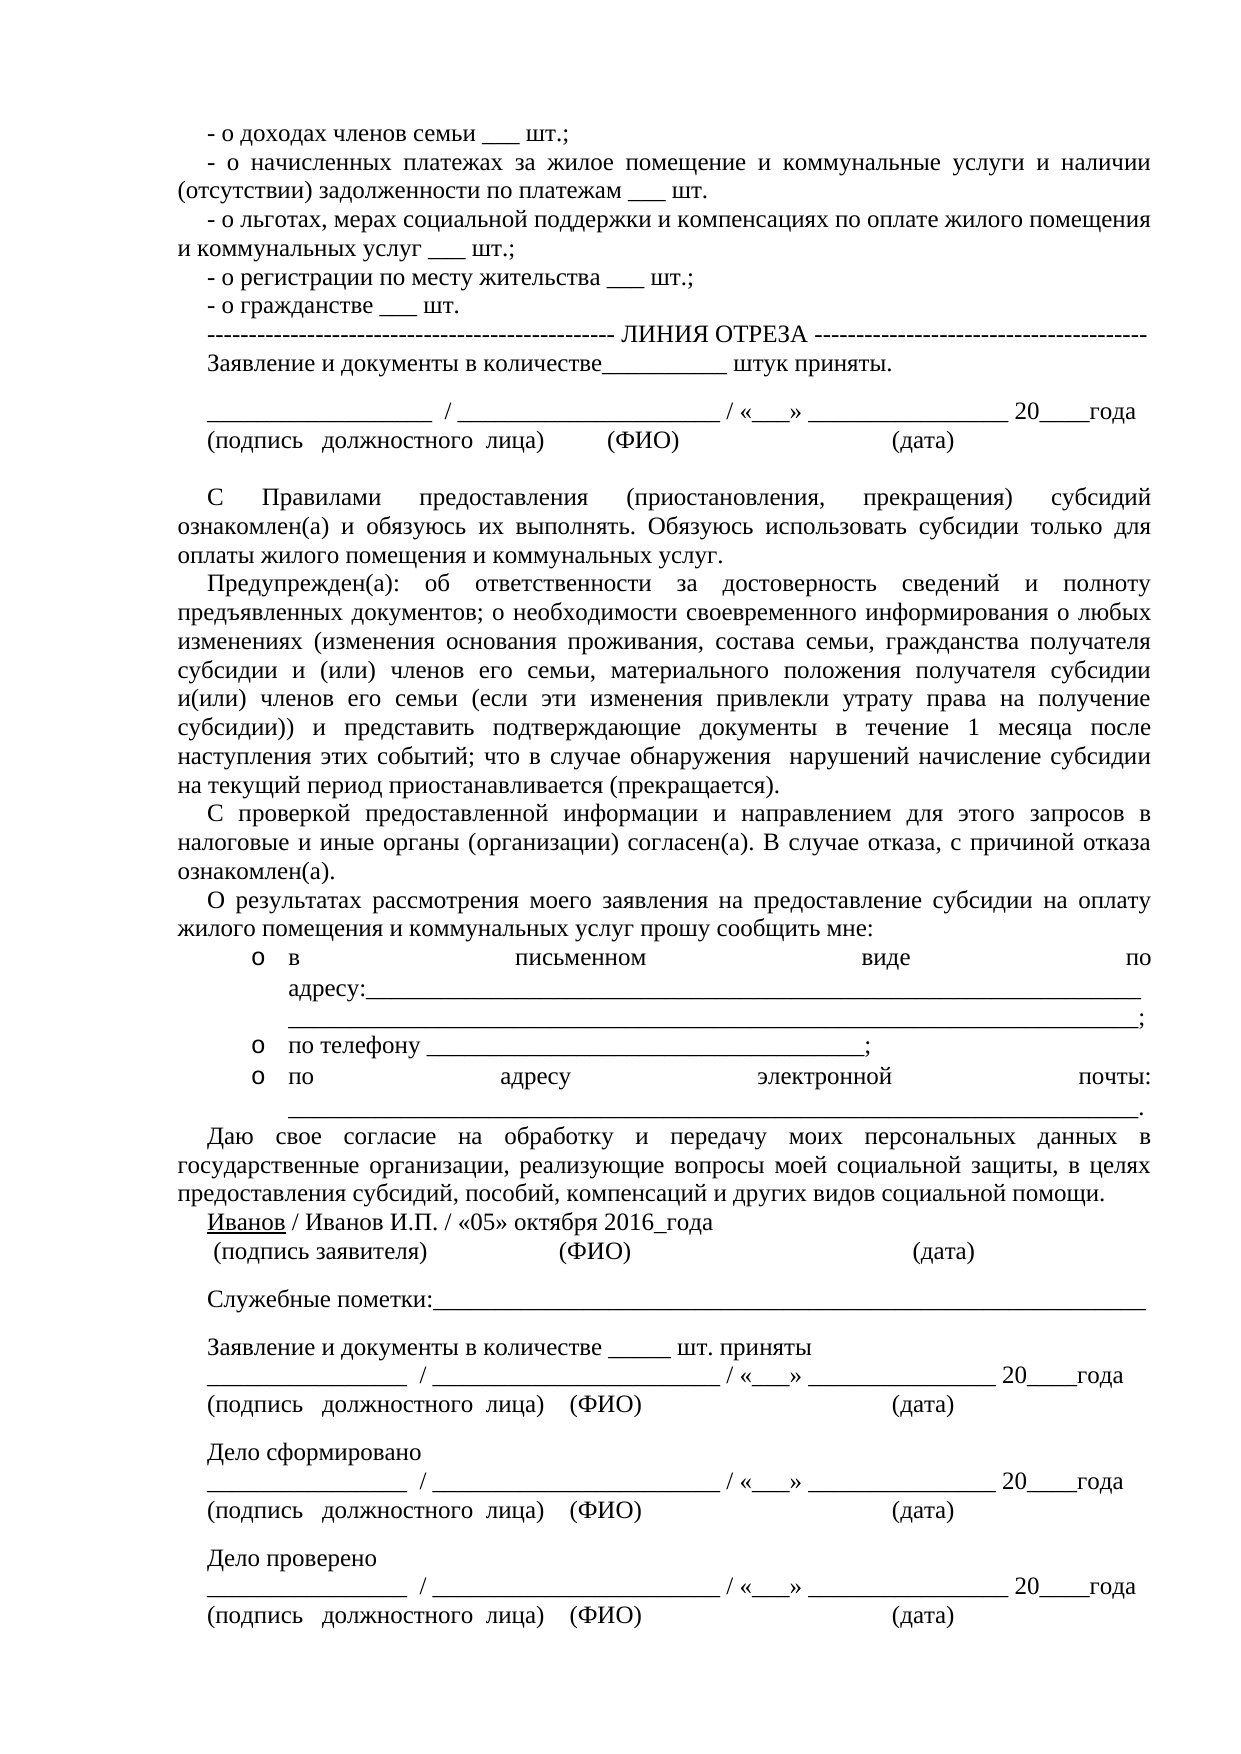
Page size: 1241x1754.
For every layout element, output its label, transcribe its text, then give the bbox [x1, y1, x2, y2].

text (подпись заявителя) (ФИО) (дата) [177, 1236, 1152, 1265]
text С Правилами предоставления (приостановления, прекращения) субсидий ознакомлен(а) и обязуюсь их выполнять. Обязуюсь использовать субсидии только для оплаты жилого помещения и коммунальных услуг. [177, 482, 1152, 568]
text С проверкой предоставленной информации и направлением для этого запросов в налоговые и иные органы (организации) согласен(а). В случае отказа, с причиной отказа ознакомлен(а). [177, 798, 1152, 885]
text - о доходах членов семьи ___ шт.; [177, 118, 1152, 147]
text (подпись должностного лица) (ФИО) (дата) [177, 425, 1152, 453]
list по адресу электронной почты: ____________________________________________________________________. [251, 1061, 1152, 1121]
text (подпись должностного лица) (ФИО) (дата) [177, 1600, 1152, 1629]
list в письменном виде по адресу:__________________________________________________________________________________________________________________________________; [251, 942, 1152, 1031]
text Дело проверено [177, 1543, 1152, 1571]
text О результатах рассмотрения моего заявления на предоставление субсидии на оплату жилого помещения и коммунальных услуг прошу сообщить мне: [177, 885, 1152, 942]
list по телефону ___________________________________; [251, 1031, 1152, 1061]
text Служебные пометки:_________________________________________________________ [177, 1284, 1152, 1313]
text Дело сформировано [177, 1437, 1152, 1466]
text - о начисленных платежах за жилое помещение и коммунальные услуги и наличии (отсутствии) задолженности по платежам ___ шт. [177, 147, 1152, 204]
text Иванов / Иванов И.П. / «05» октября 2016_года [177, 1207, 1152, 1236]
text ________________ / _______________________ / «___» _______________ 20____года [177, 1466, 1152, 1495]
text - о регистрации по месту жительства ___ шт.; [177, 262, 1152, 291]
text Заявление и документы в количестве__________ штук приняты. [177, 348, 1152, 377]
text - о льготах, мерах социальной поддержки и компенсациях по оплате жилого помещения и коммунальных услуг ___ шт.; [177, 204, 1152, 262]
text ________________ / _______________________ / «___» ________________ 20____года [177, 1571, 1152, 1600]
text ------------------------------------------------- ЛИНИЯ ОТРЕЗА ---------------------------------------- [177, 319, 1152, 348]
text - о гражданстве ___ шт. [177, 291, 1152, 319]
text (подпись должностного лица) (ФИО) (дата) [177, 1495, 1152, 1523]
text Заявление и документы в количестве _____ шт. приняты [177, 1332, 1152, 1361]
text Предупрежден(а): об ответственности за достоверность сведений и полноту предъявленных документов; о необходимости своевременного информирования о любых изменениях (изменения основания проживания, состава семьи, гражданства получателя субсидии и (или) членов его семьи, материального положения получателя субсидии и(или) членов его семьи (если эти изменения привлекли утрату права на получение субсидии)) и представить подтверждающие документы в течение 1 месяца после наступления этих событий; что в случае обнаружения нарушений начисление субсидии на текущий период приостанавливается (прекращается). [177, 568, 1152, 798]
text (подпись должностного лица) (ФИО) (дата) [177, 1389, 1152, 1418]
text Даю свое согласие на обработку и передачу моих персональных данных в государственные организации, реализующие вопросы моей социальной защиты, в целях предоставления субсидий, пособий, компенсаций и других видов социальной помощи. [177, 1121, 1152, 1207]
text ________________ / _______________________ / «___» _______________ 20____года [177, 1361, 1152, 1389]
text __________________ / _____________________ / «___» ________________ 20____года [177, 396, 1152, 425]
